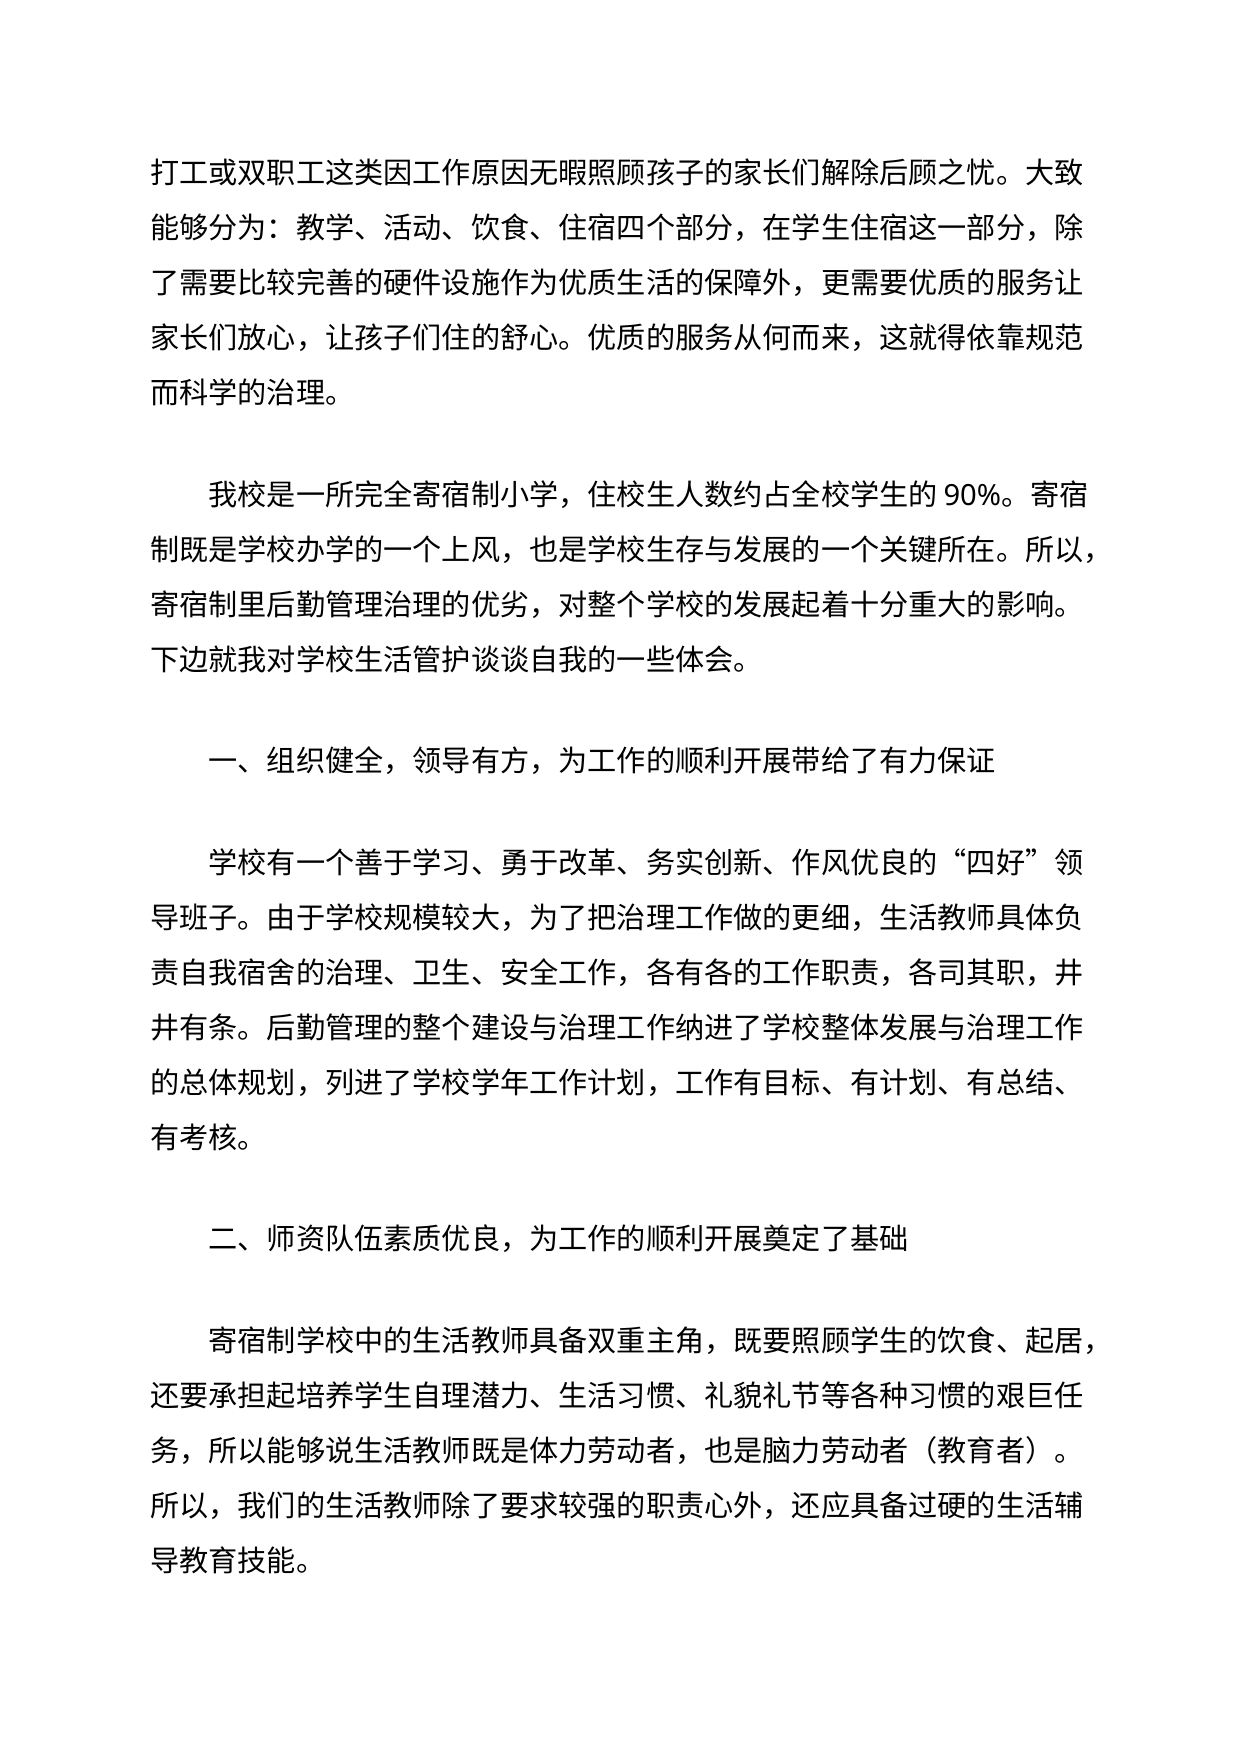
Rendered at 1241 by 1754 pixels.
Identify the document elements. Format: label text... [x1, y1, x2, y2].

text 学校有一个善于学习、勇于改革、务实创新、作风优良的“四好”领导班子。由于学校规模较大，为了把治理工作做的更细，生活教师具体负责自我宿舍的治理、卫生、安全工作，各有各的工作职责，各司其职，井井有条。后勤管理的整个建设与治理工作纳进了学校整体发展与治理工作的总体规划，列进了学校学年工作计划，工作有目标、有计划、有总结、有考核。 [150, 840, 1090, 1156]
text 二、师资队伍素质优良，为工作的顺利开展奠定了基础 [150, 1216, 1090, 1258]
text 一、组织健全，领导有方，为工作的顺利开展带给了有力保证 [150, 738, 1090, 780]
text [150, 150, 1090, 412]
text 寄宿制学校中的生活教师具备双重主角，既要照顾学生的饮食、起居，还要承担起培养学生自理潜力、生活习惯、礼貌礼节等各种习惯的艰巨任务，所以能够说生活教师既是体力劳动者，也是脑力劳动者（教育者）。所以，我们的生活教师除了要求较强的职责心外，还应具备过硬的生活辅导教育技能。 [150, 1318, 1090, 1579]
text 我校是一所完全寄宿制小学，住校生人数约占全校学生的90%。寄宿制既是学校办学的一个上风，也是学校生存与发展的一个关键所在。所以，寄宿制里后勤管理治理的优劣，对整个学校的发展起着十分重大的影响。下边就我对学校生活管护谈谈自我的一些体会。 [150, 471, 1090, 678]
